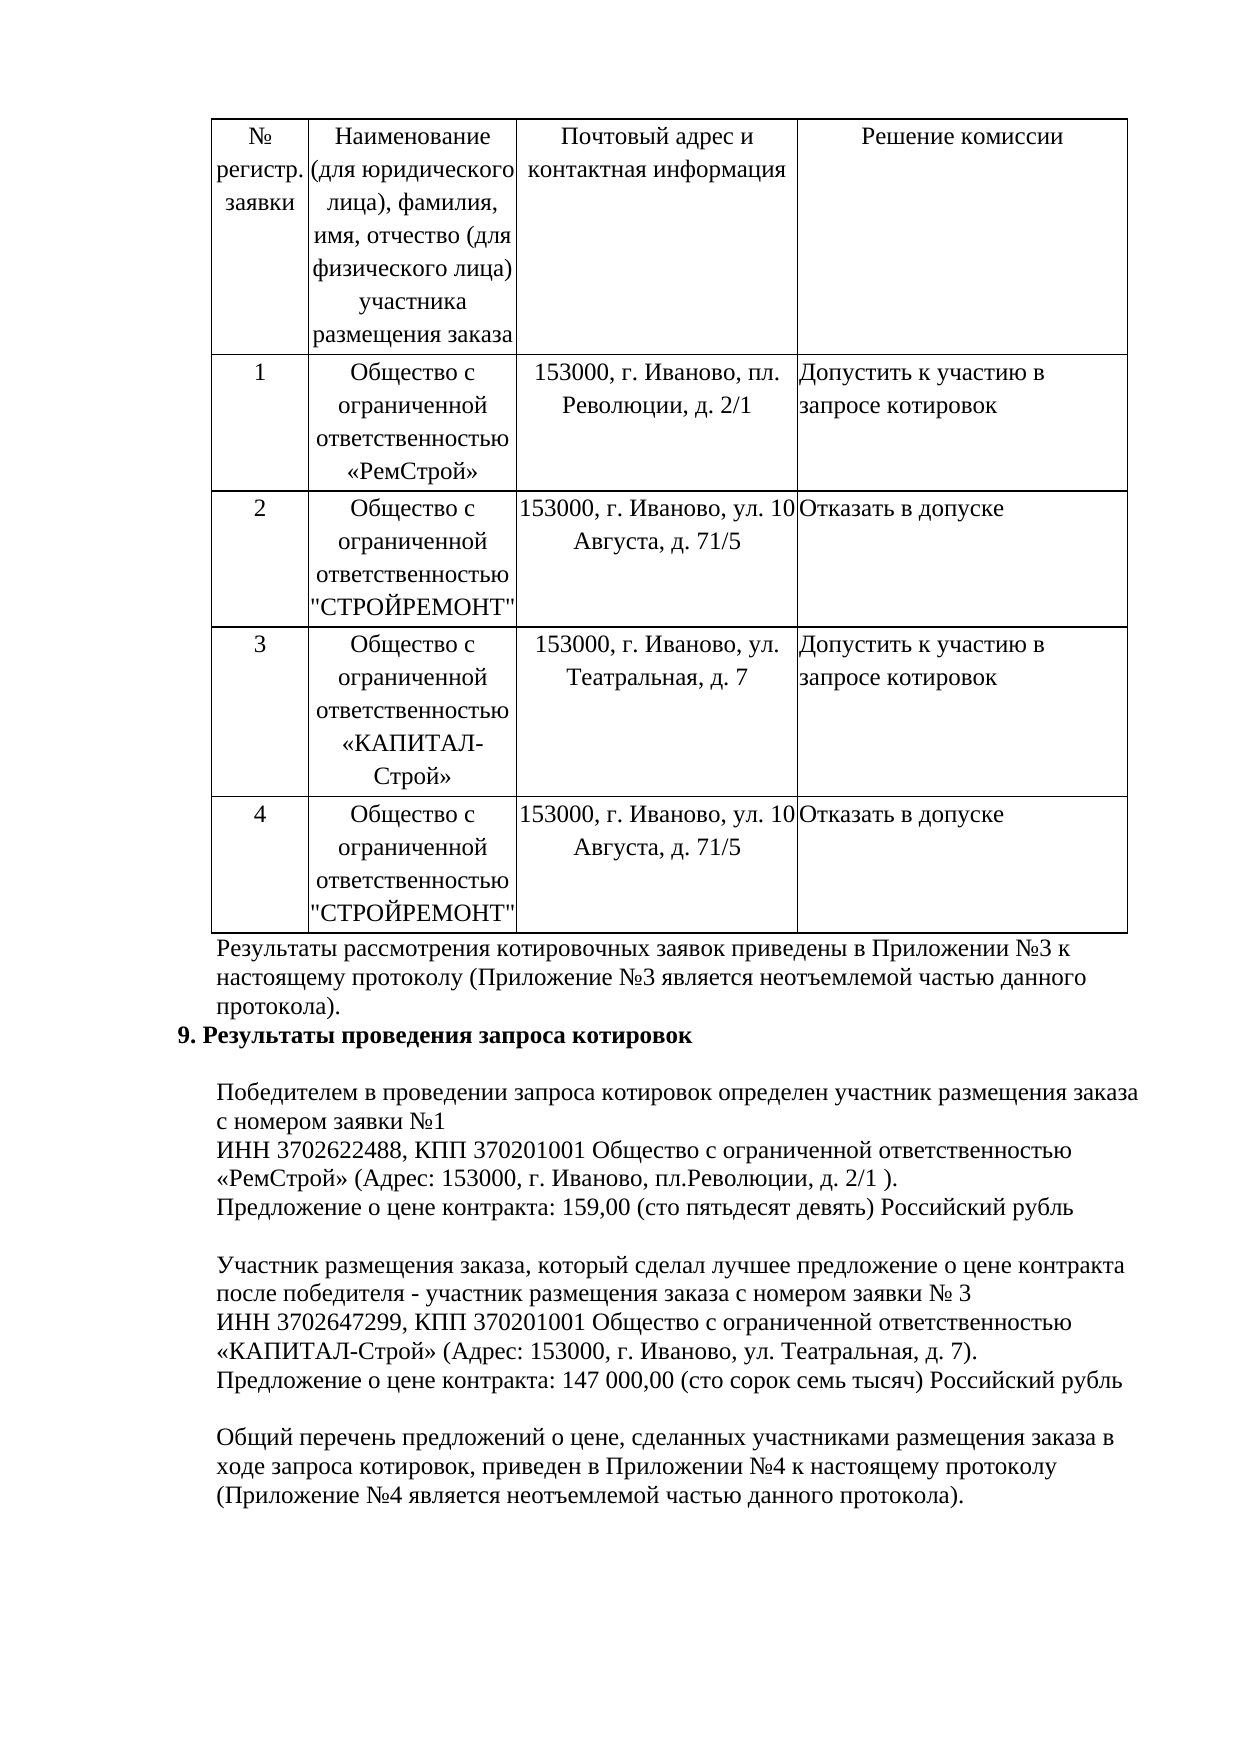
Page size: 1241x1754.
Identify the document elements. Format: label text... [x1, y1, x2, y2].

text Результаты рассмотрения котировочных заявок приведены в Приложении №3 к настоящему протоколу (Приложение №3 является неотъемлемой частью данного протокола). [216, 933, 1152, 1020]
table_cell Допустить к участию в запросе котировок [798, 355, 1127, 490]
table_cell Общество с ограниченной ответственностью «РемСтрой» [309, 355, 516, 490]
table_cell 4 [212, 797, 308, 932]
table_cell Отказать в допуске [798, 492, 1127, 626]
subtitle 9. Результаты проведения запроса котировок [177, 1020, 1152, 1048]
table_cell Допустить к участию в запросе котировок [798, 628, 1127, 796]
table_cell Общество с ограниченной ответственностью "СТРОЙРЕМОНТ" [309, 797, 516, 932]
table_cell 153000, г. Иваново, ул. Театральная, д. 7 [517, 628, 797, 796]
table_cell 153000, г. Иваново, ул. 10 Августа, д. 71/5 [517, 797, 797, 932]
table_cell 3 [212, 628, 308, 796]
table_header Решение комиссии [798, 120, 1127, 353]
text Победителем в проведении запроса котировок определен участник размещения заказа с номером заявки №1 ИНН 3702622488, КПП 370201001 Общество с ограниченной ответственностью «РемСтрой» (Адрес: 153000, г. Иваново, пл.Революции, д. 2/1 ). Предложение о цене контракта: 159,00 (сто пятьдесят девять) Российский рубль Участник размещения заказа, который сделал лучшее предложение о цене контракта после победителя - участник размещения заказа с номером заявки № 3 ИНН 3702647299, КПП 370201001 Общество с ограниченной ответственностью «КАПИТАЛ-Строй» (Адрес: 153000, г. Иваново, ул. Театральная, д. 7). Предложение о цене контракта: 147 000,00 (сто сорок семь тысяч) Российский рубль Общий перечень предложений о цене, сделанных участниками размещения заказа в ходе запроса котировок, приведен в Приложении №4 к настоящему протоколу (Приложение №4 является неотъемлемой частью данного протокола). [216, 1048, 1152, 1508]
table_cell 1 [212, 355, 308, 490]
table_cell Отказать в допуске [798, 797, 1127, 932]
table_cell Общество с ограниченной ответственностью «КАПИТАЛ-Строй» [309, 628, 516, 796]
table_header Наименование (для юридического лица), фамилия, имя, отчество (для физического лица) участника размещения заказа [309, 120, 516, 353]
table_cell Общество с ограниченной ответственностью "СТРОЙРЕМОНТ" [309, 492, 516, 626]
table_cell 153000, г. Иваново, пл. Революции, д. 2/1 [517, 355, 797, 490]
table_header Почтовый адрес и контактная информация [517, 120, 797, 353]
table_cell 2 [212, 492, 308, 626]
table_header № регистр. заявки [212, 120, 308, 353]
table_cell 153000, г. Иваново, ул. 10 Августа, д. 71/5 [517, 492, 797, 626]
